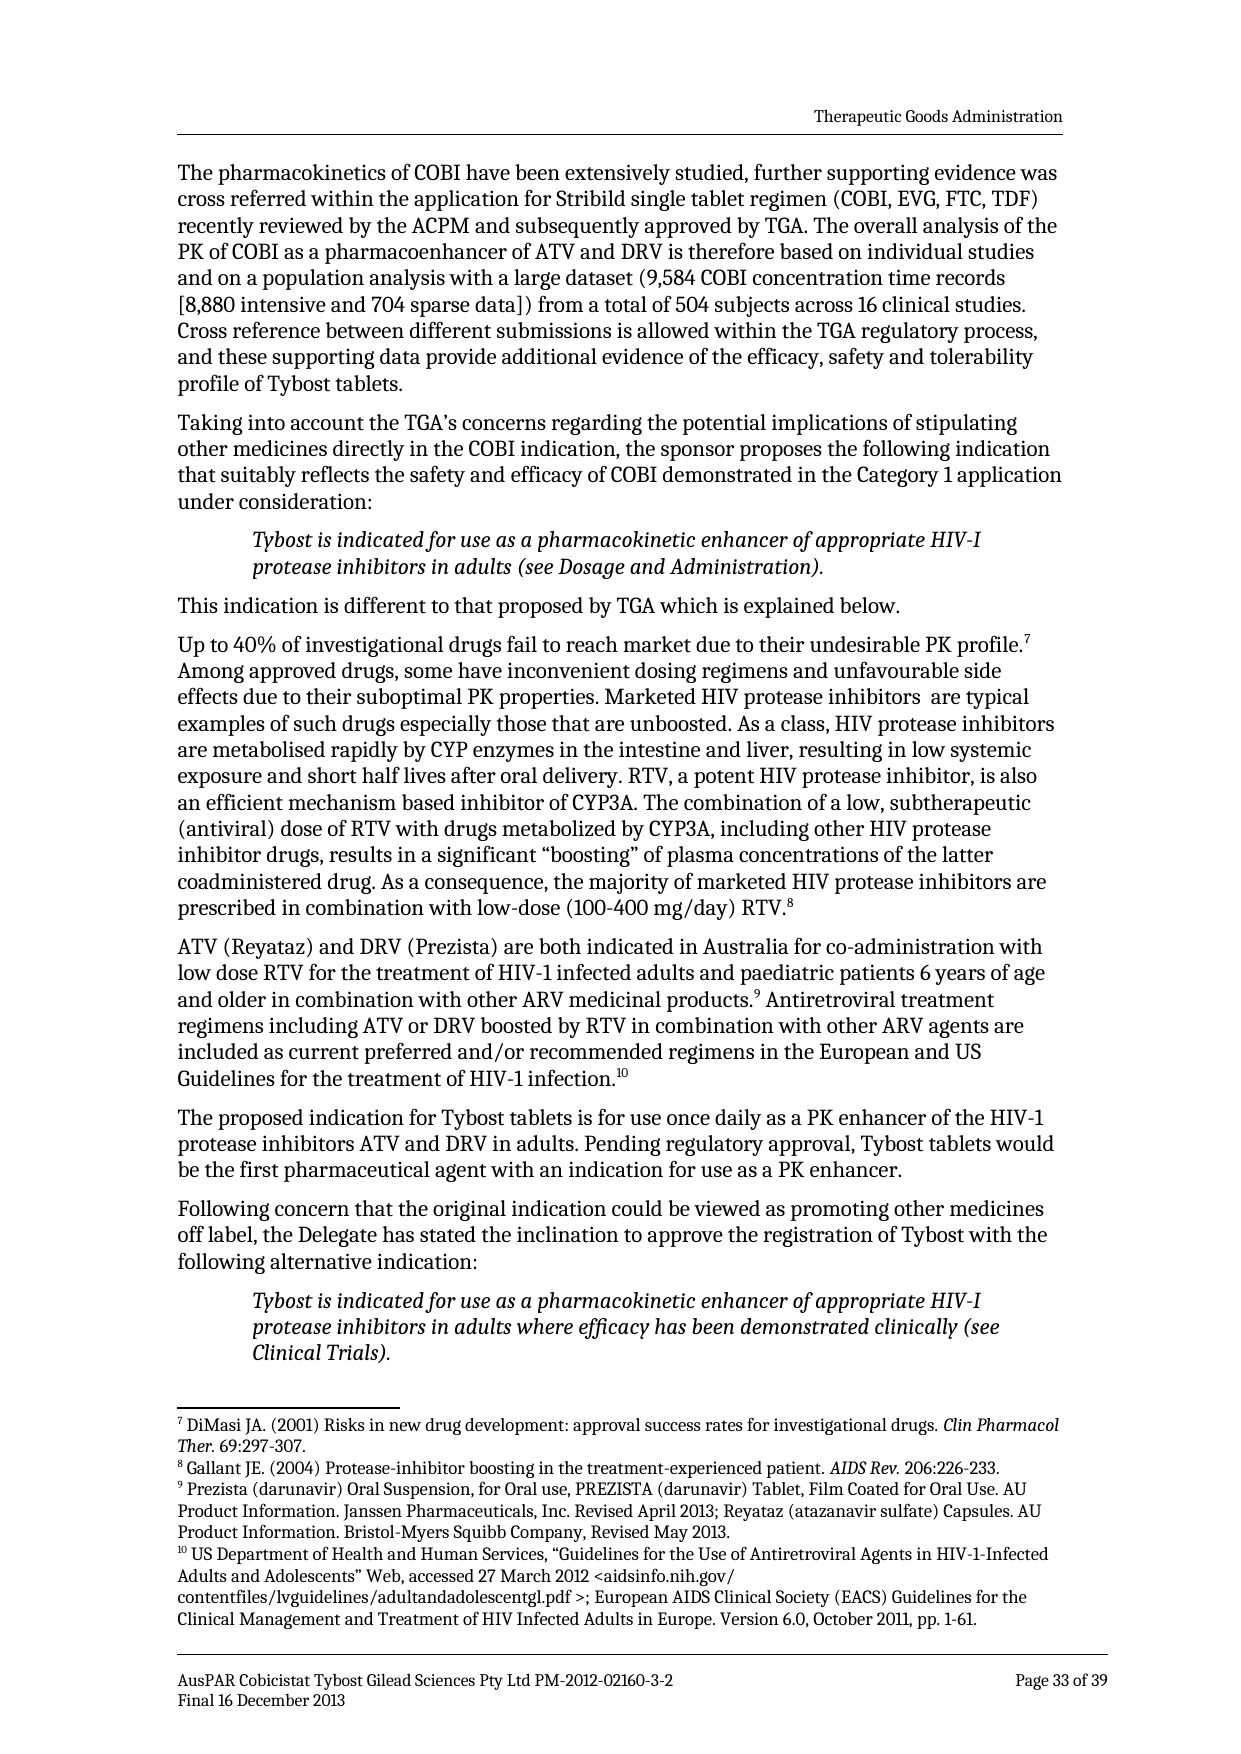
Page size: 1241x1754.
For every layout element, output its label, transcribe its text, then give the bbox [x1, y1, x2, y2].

text ATV (Reyataz) and DRV (Prezista) are both indicated in Australia for co-administration with low dose RTV for the treatment of HIV-1 infected adults and paediatric patients 6 years of age and older in combination with other ARV medicinal products. Antiretroviral treatment regimens including ATV or DRV boosted by RTV in combination with other ARV agents are included as current preferred and/or recommended regimens in the European and US Guidelines for the treatment of HIV-1 infection. [177, 934, 1063, 1092]
text The pharmacokinetics of COBI have been extensively studied, further supporting evidence was cross referred within the application for Stribild single tablet regimen (COBI, EVG, FTC, TDF) recently reviewed by the ACPM and subsequently approved by TGA. The overall analysis of the PK of COBI as a pharmacoenhancer of ATV and DRV is therefore based on individual studies and on a population analysis with a large dataset (9,584 COBI concentration time records [8,880 intensive and 704 sparse data]) from a total of 504 subjects across 16 clinical studies. Cross reference between different submissions is allowed within the TGA regulatory process, and these supporting data provide additional evidence of the efficacy, safety and tolerability profile of Tybost tablets. [177, 160, 1063, 397]
text Tybost is indicated for use as a pharmacokinetic enhancer of appropriate HIV-I protease inhibitors in adults where efficacy has been demonstrated clinically (see Clinical Trials). [252, 1287, 1063, 1367]
text Up to 40% of investigational drugs fail to reach market due to their undesirable PK profile. Among approved drugs, some have inconvenient dosing regimens and unfavourable side effects due to their suboptimal PK properties. Marketed HIV protease inhibitors are typical examples of such drugs especially those that are unboosted. As a class, HIV protease inhibitors are metabolised rapidly by CYP enzymes in the intestine and liver, resulting in low systemic exposure and short half lives after oral delivery. RTV, a potent HIV protease inhibitor, is also an efficient mechanism based inhibitor of CYP3A. The combination of a low, subtherapeutic (antiviral) dose of RTV with drugs metabolized by CYP3A, including other HIV protease inhibitor drugs, results in a significant “boosting” of plasma concentrations of the latter coadministered drug. As a consequence, the majority of marketed HIV protease inhibitors are prescribed in combination with low-dose (100-400 mg/day) RTV. [177, 631, 1063, 921]
text Tybost is indicated for use as a pharmacokinetic enhancer of appropriate HIV-I protease inhibitors in adults (see Dosage and Administration). [252, 527, 1063, 580]
text This indication is different to that proposed by TGA which is explained below. [177, 592, 1063, 619]
text The proposed indication for Tybost tablets is for use once daily as a PK enhancer of the HIV-1 protease inhibitors ATV and DRV in adults. Pending regulatory approval, Tybost tablets would be the first pharmaceutical agent with an indication for use as a PK enhancer. [177, 1104, 1063, 1183]
text Following concern that the original indication could be viewed as promoting other medicines off label, the Delegate has stated the inclination to approve the registration of Tybost with the following alternative indication: [177, 1196, 1063, 1275]
text Taking into account the TGA’s concerns regarding the potential implications of stipulating other medicines directly in the COBI indication, the sponsor proposes the following indication that suitably reflects the safety and efficacy of COBI demonstrated in the Category 1 application under consideration: [177, 409, 1063, 515]
